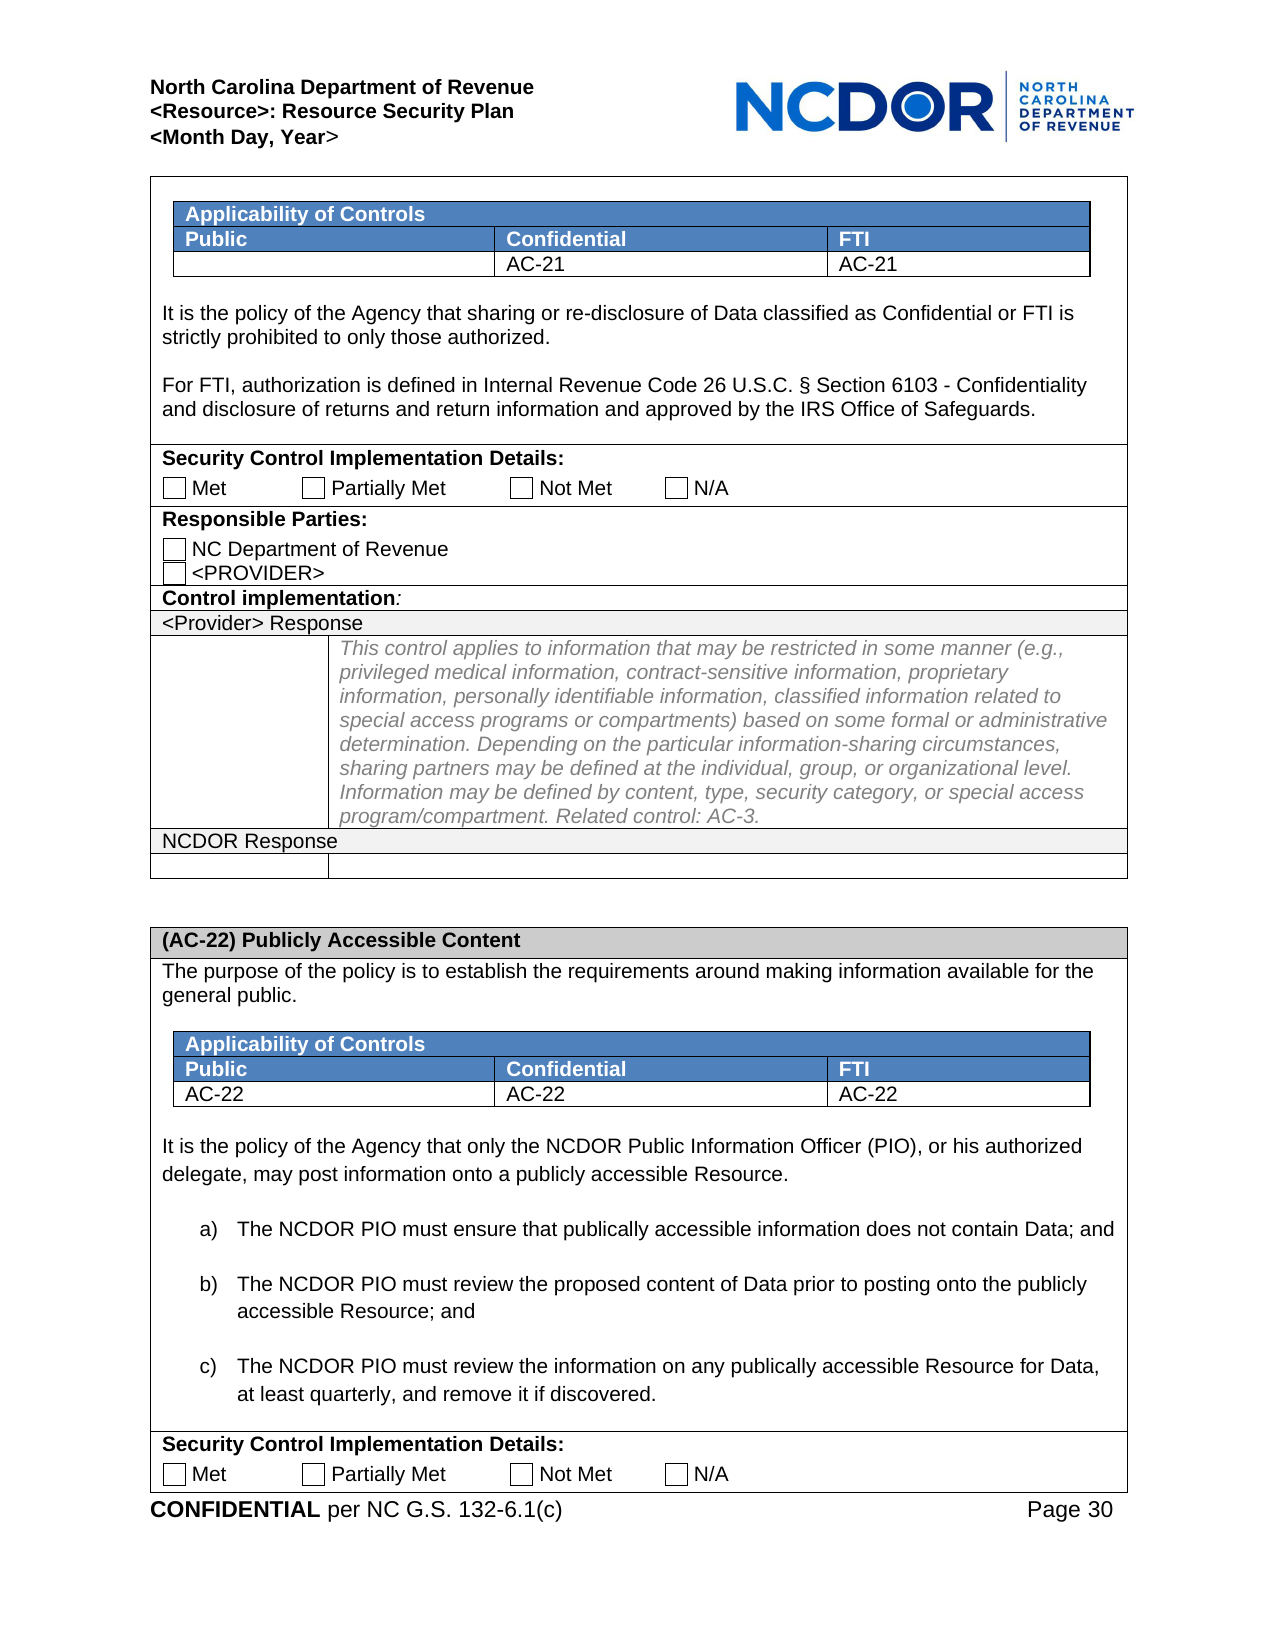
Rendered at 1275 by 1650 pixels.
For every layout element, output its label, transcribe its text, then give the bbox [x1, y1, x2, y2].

table_cell [151, 636, 328, 828]
table_cell The purpose of the policy is to establish the requirements around making information available for the general public. It is the policy of the Agency that only the NCDOR Public Information Officer (PIO), or his authorized delegate, may post information onto a publicly accessible Resource. The NCDOR PIO must ensure that publically accessible information does not contain Data; and The NCDOR PIO must review the proposed content of Data prior to posting onto the publicly accessible Resource; and The NCDOR PIO must review the information on any publically accessible Resource for Data, at least quarterly, and remove it if discovered. [151, 959, 1127, 1431]
table_cell [151, 854, 328, 878]
table_cell Control implementation: [151, 586, 1127, 610]
table_cell NCDOR Response [151, 829, 1127, 853]
table_cell Security Control Implementation Details: Met Partially Met Not Met N/A [151, 1432, 1127, 1492]
table_cell <Provider> Response [151, 611, 1127, 635]
table_header (AC-22) Publicly Accessible Content [151, 928, 1127, 958]
table_cell Security Control Implementation Details: Met Partially Met Not Met N/A [151, 445, 1127, 506]
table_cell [151, 177, 1127, 444]
table_cell This control applies to information that may be restricted in some manner (e.g., privileged medical information, contract-sensitive information, proprietary information, personally identifiable information, classified information related to special access programs or compartments) based on some formal or administrative determination. Depending on the particular information-sharing circumstances, sharing partners may be defined at the individual, group, or organizational level. Information may be defined by content, type, security category, or special access program/compartment. Related control: AC-3. [329, 636, 1127, 828]
table_cell [329, 854, 1127, 878]
table_cell Responsible Parties: NC Department of Revenue <PROVIDER> [151, 507, 1127, 585]
